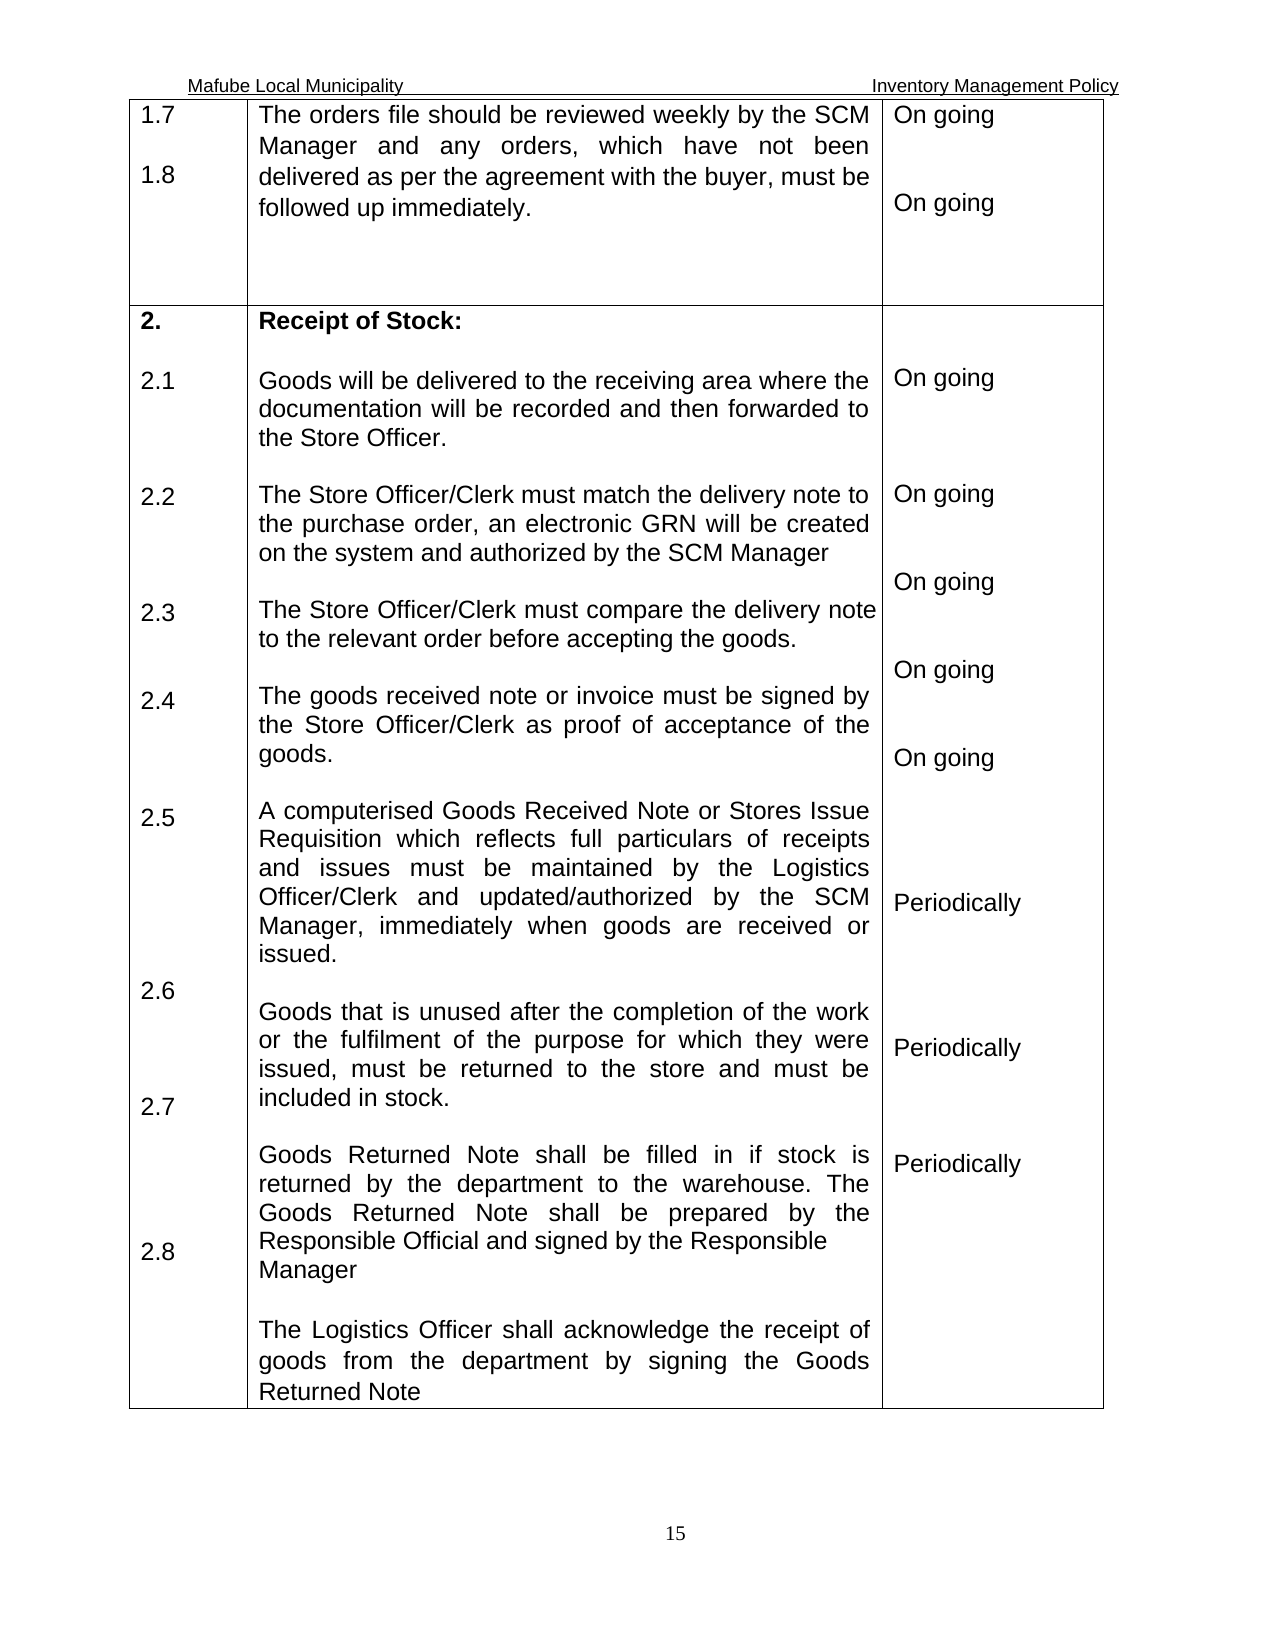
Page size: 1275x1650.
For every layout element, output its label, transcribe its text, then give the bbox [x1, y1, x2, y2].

table_cell The orders file should be reviewed weekly by the SCM Manager and any orders, which have not been delivered as per the agreement with the buyer, must be followed up immediately. [248, 100, 882, 304]
table_cell 2. 2.1 2.2 2.3 2.4 2.5 2.6 2.7 2.8 [130, 306, 247, 1407]
table_cell Receipt of Stock: Goods will be delivered to the receiving area where the documentation will be recorded and then forwarded to the Store Officer. The Store Officer/Clerk must match the delivery note to the purchase order, an electronic GRN will be created on the system and authorized by the SCM Manager The Store Officer/Clerk must compare the delivery note to the relevant order before accepting the goods. The goods received note or invoice must be signed by the Store Officer/Clerk as proof of acceptance of the goods. A computerised Goods Received Note or Stores Issue Requisition which reflects full particulars of receipts and issues must be maintained by the Logistics Officer/Clerk and updated/authorized by the SCM Manager, immediately when goods are received or issued. Goods that is unused after the completion of the work or the fulfilment of the purpose for which they were issued, must be returned to the store and must be included in stock. Goods Returned Note shall be filled in if stock is returned by the department to the warehouse. The Goods Returned Note shall be prepared by the Responsible Official and signed by the Responsible Manager The Logistics Officer shall acknowledge the receipt of goods from the department by signing the Goods Returned Note [248, 306, 882, 1407]
table_cell On going On going On going On going On going Periodically Periodically Periodically [883, 306, 1103, 1407]
table_cell 1.7 1.8 [130, 100, 247, 304]
table_cell On going On going [883, 100, 1103, 304]
